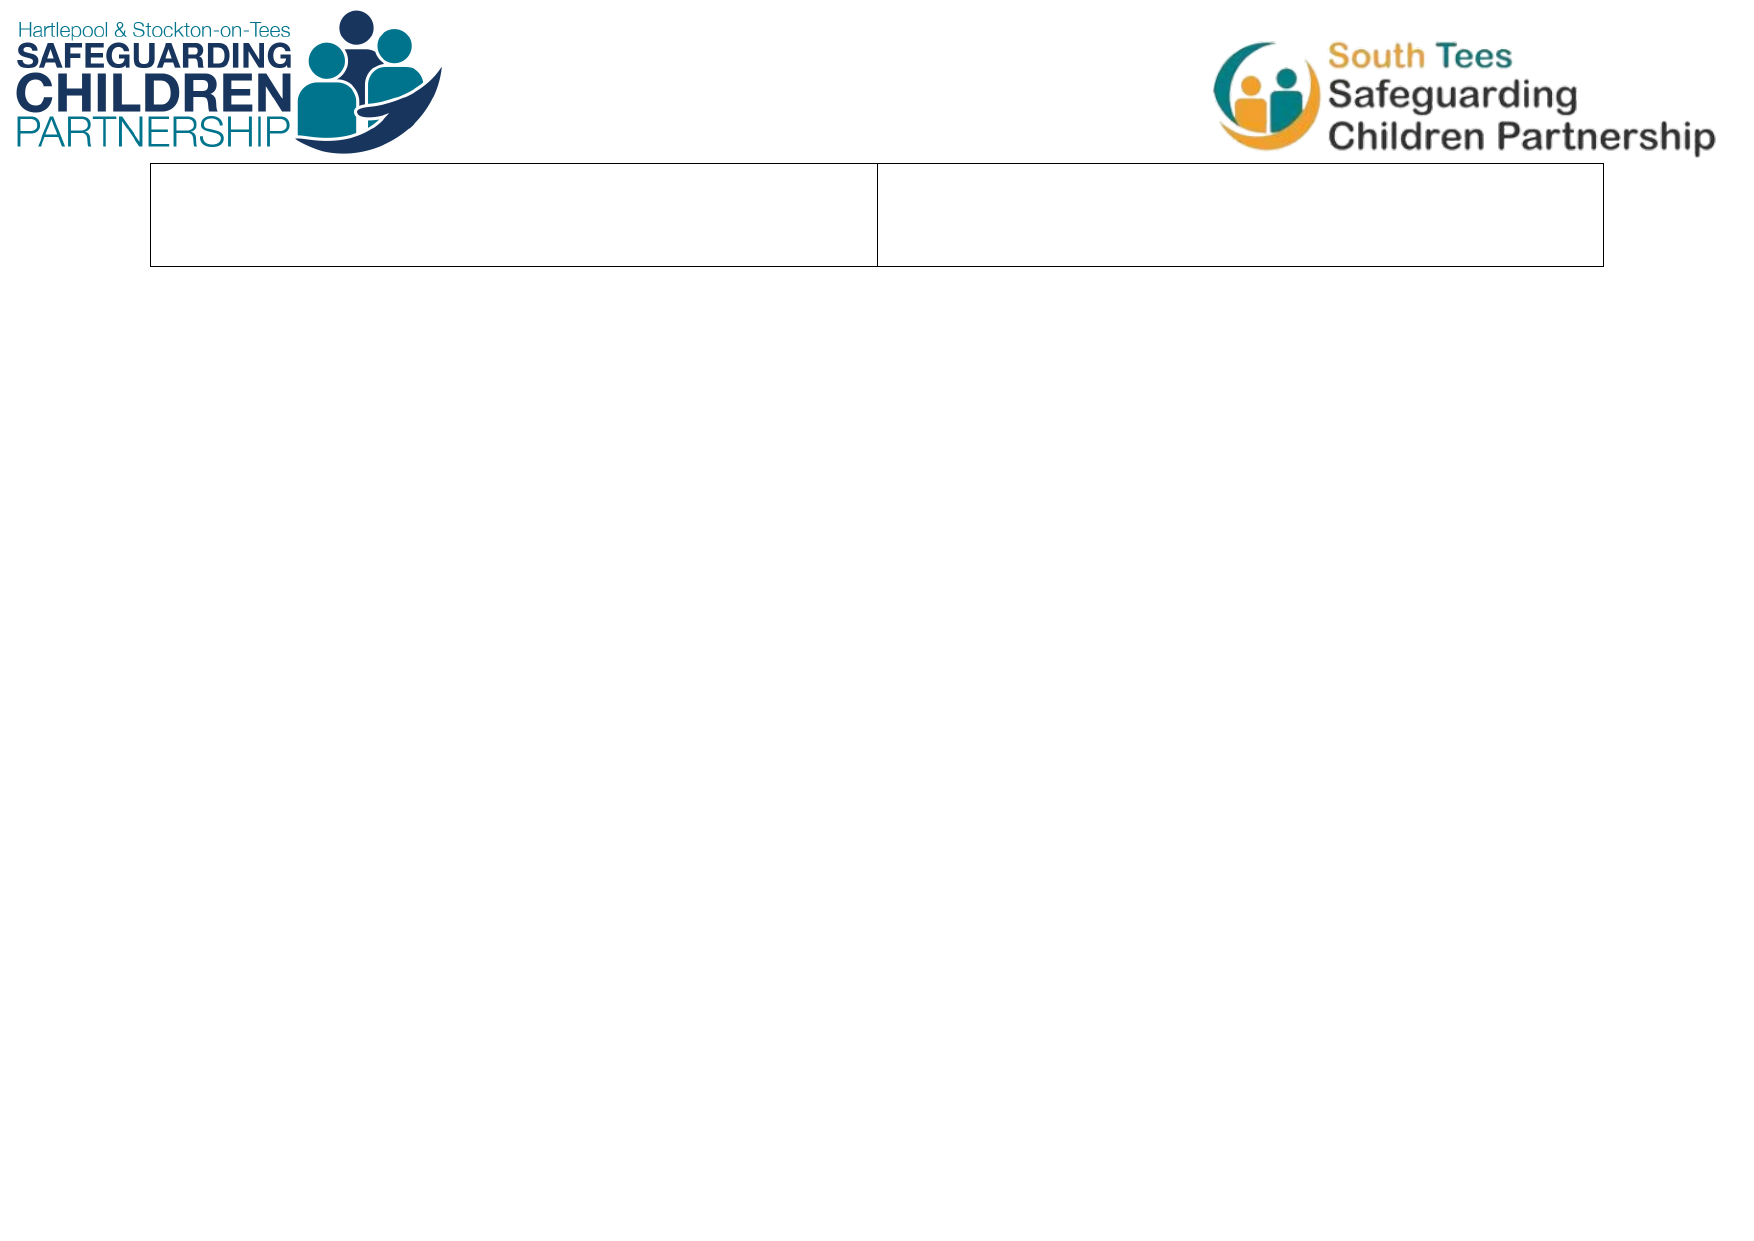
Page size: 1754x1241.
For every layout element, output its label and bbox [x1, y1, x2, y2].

table_cell [151, 164, 877, 266]
picture [10, 6, 445, 159]
table_cell [878, 164, 1603, 266]
picture [1190, 27, 1740, 163]
